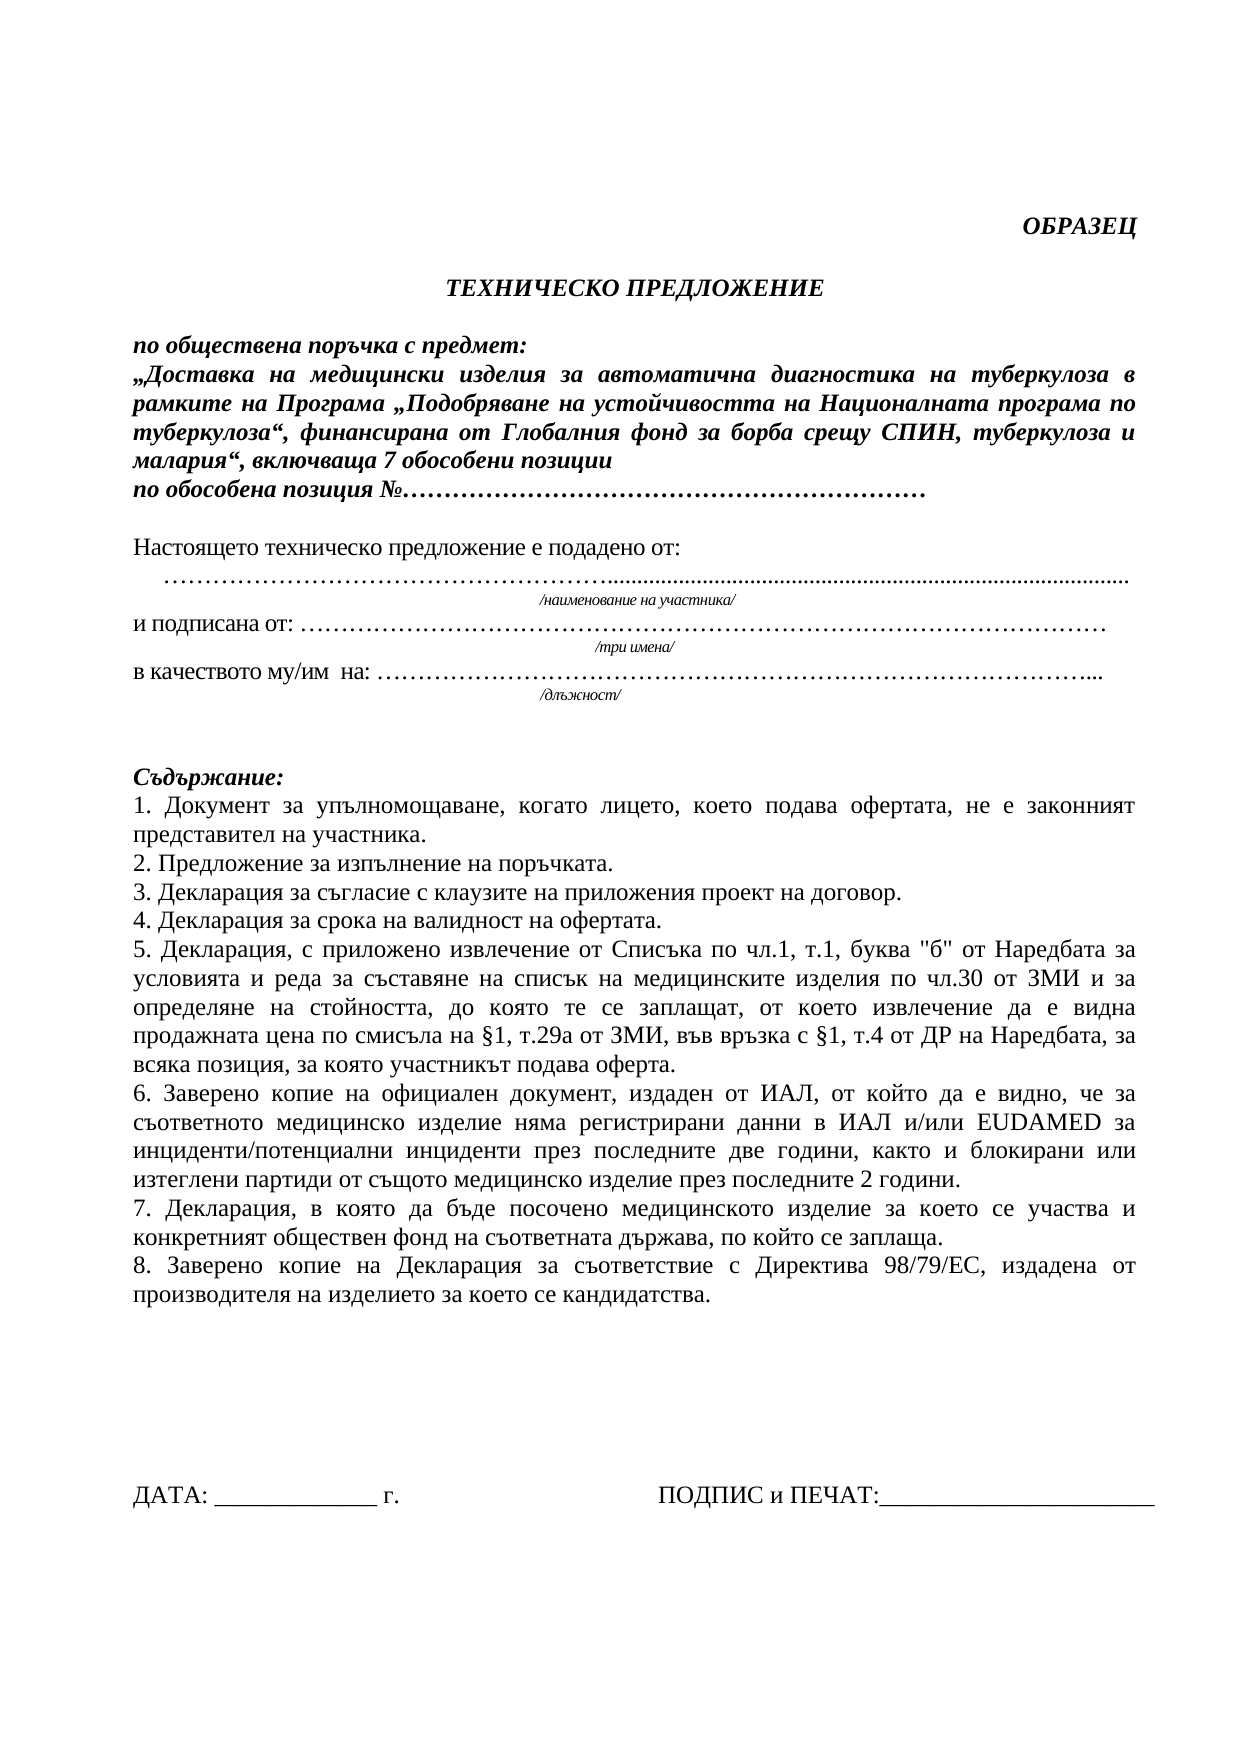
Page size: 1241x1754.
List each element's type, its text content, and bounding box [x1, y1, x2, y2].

text и подписана от: ……………………………………………………………………………………… [133, 608, 1142, 637]
text Съдържание: [133, 762, 1137, 791]
text по обособена позиция №……………………………………………………… [133, 474, 1137, 503]
text 2. Предложение за изпълнение на поръчката. [133, 848, 1137, 877]
text ДАТА: _____________ г. ПОДПИС и ПЕЧАТ:______________________ [133, 1481, 1156, 1509]
text /наименование на участника/ [133, 589, 1142, 608]
text 8. Заверено копие на Декларация за съответствие с Директива 98/79/ЕС, издадена от производителя на изделието за което се кандидатства. [133, 1251, 1137, 1308]
text в качеството му/им на: ……………………………………………………………………………... [133, 656, 1142, 685]
text 1. Документ за упълномощаване, когато лицето, което подава офертата, не е законният представител на участника. [133, 791, 1137, 848]
text 3. Декларация за съгласие с клаузите на приложения проект на договор. [133, 877, 1137, 906]
text /три имена/ [133, 637, 1137, 656]
text 4. Декларация за срока на валидност на офертата. [133, 906, 1137, 934]
text 7. Декларация, в която да бъде посочено медицинското изделие за което се участва и конкретният обществен фонд на съответната държава, по който се заплаща. [133, 1193, 1137, 1251]
text ОБРАЗЕЦ [162, 211, 1137, 240]
text Настоящето техническо предложение e подадено от: ………………………………………………........................................................................................ [133, 532, 1136, 589]
text ТЕХНИЧЕСКО ПРЕДЛОЖЕНИЕ [133, 273, 1137, 302]
text /длъжност/ [133, 685, 1142, 704]
text 6. Заверено копие на официален документ, издаден от ИАЛ, от който да е видно, че за съответното медицинско изделие няма регистрирани данни в ИАЛ и/или EUDAMED за инциденти/потенциални инциденти през последните две години, както и блокирани или изтеглени партиди от същото медицинско изделие през последните 2 години. [133, 1078, 1137, 1193]
text 5. Декларация, с приложено извлечение от Списъка по чл.1, т.1, буква "б" от Наредбата за условията и реда за съставяне на списък на медицинските изделия по чл.30 от ЗМИ и за определяне на стойността, до която те се заплащат, от което извлечение да е видна продажната цена по смисъла на §1, т.29а от ЗМИ, във връзка с §1, т.4 от ДР на Наредбата, за всяка позиция, за която участникът подава оферта. [133, 934, 1137, 1078]
text „Доставка на медицински изделия за автоматична диагностика на туберкулоза в рамките на Програма „Подобряване на устойчивостта на Националната програма по туберкулоза“, финансирана от Глобалния фонд за борба срещу СПИН, туберкулоза и малария“, включваща 7 обособени позиции [133, 359, 1137, 474]
text по обществена поръчка с предмет: [133, 331, 1137, 359]
